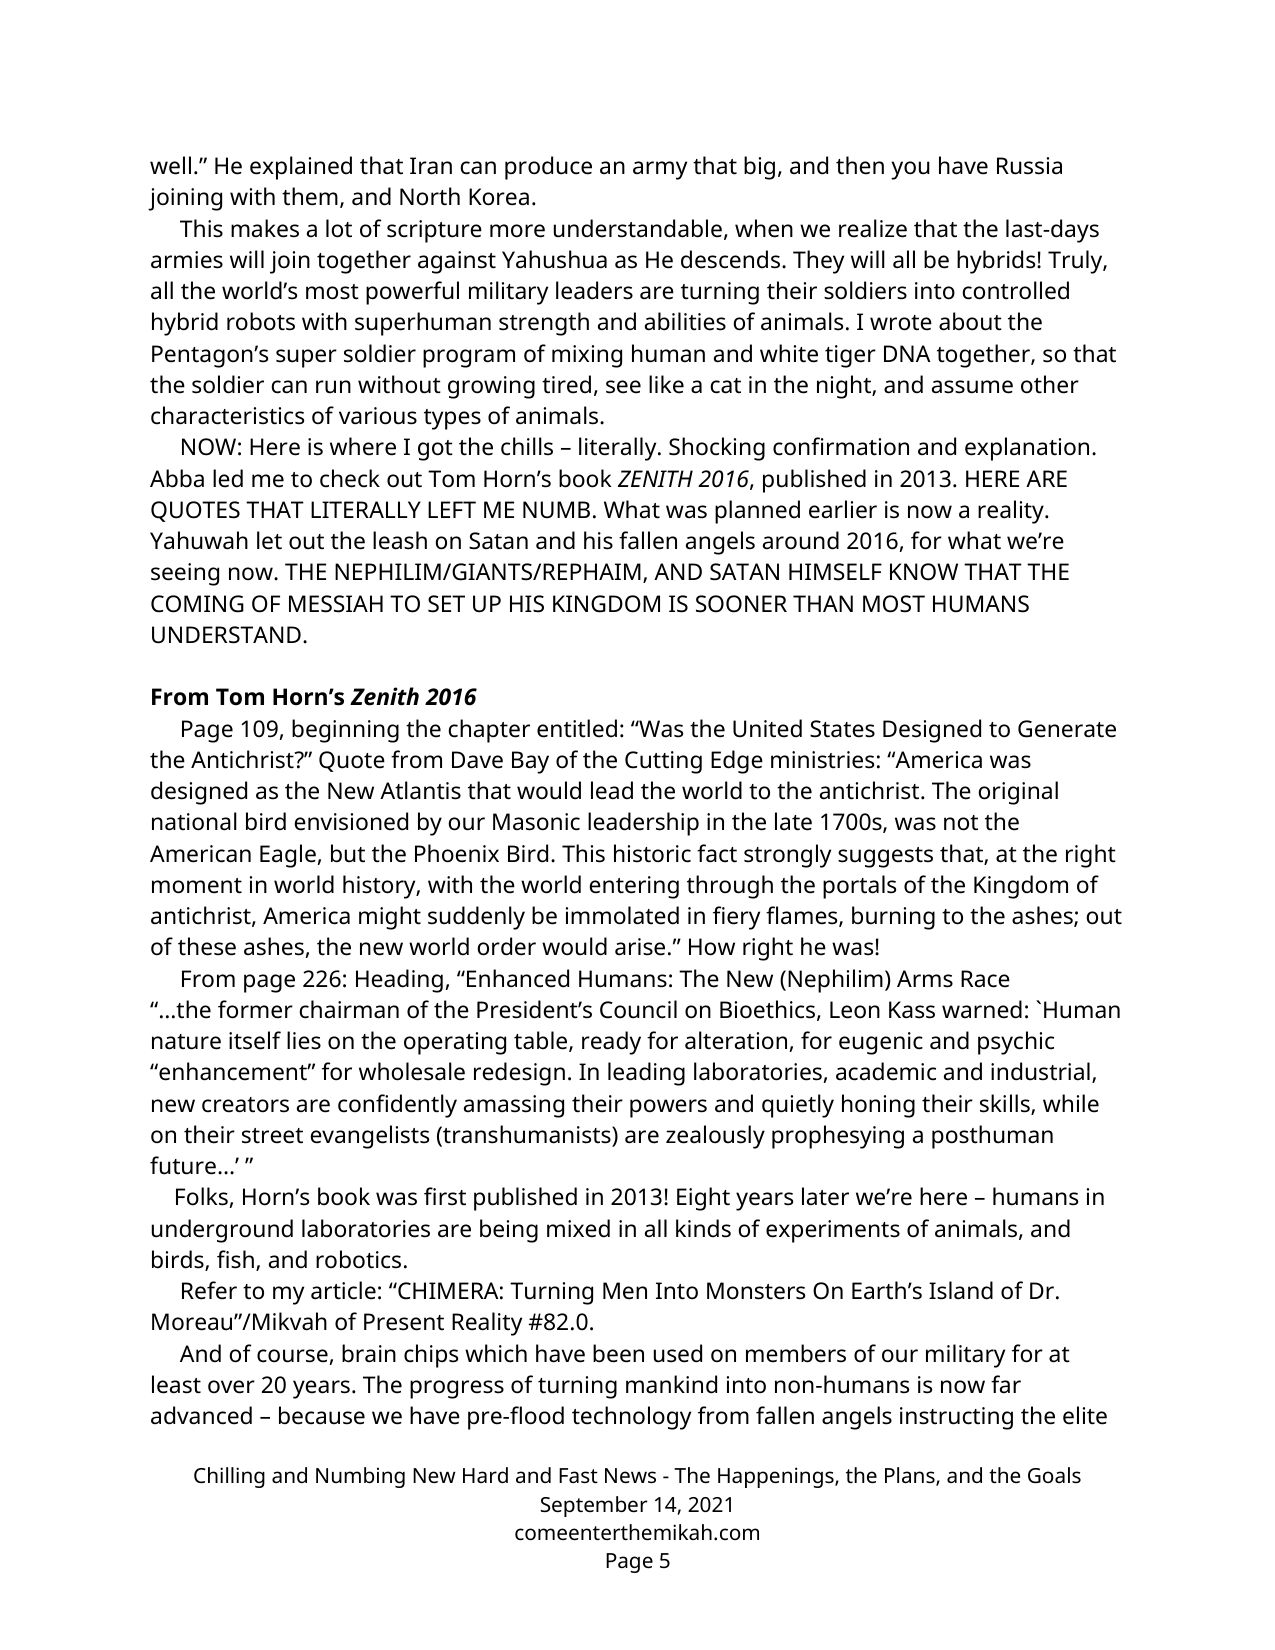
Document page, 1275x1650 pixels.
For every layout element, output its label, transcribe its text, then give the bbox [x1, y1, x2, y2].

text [150, 1337, 1125, 1431]
text Page 109, beginning the chapter entitled: “Was the United States Designed to Generate the Antichrist?” Quote from Dave Bay of the Cutting Edge ministries: “America was designed as the New Atlantis that would lead the world to the antichrist. The original national bird envisioned by our Masonic leadership in the late 1700s, was not the American Eagle, but the Phoenix Bird. This historic fact strongly suggests that, at the right moment in world history, with the world entering through the portals of the Kingdom of antichrist, America might suddenly be immolated in fiery flames, burning to the ashes; out of these ashes, the new world order would arise.” How right he was! [150, 712, 1125, 962]
text NOW: Here is where I got the chills – literally. Shocking confirmation and explanation. Abba led me to check out Tom Horn’s book ZENITH 2016, published in 2013. HERE ARE QUOTES THAT LITERALLY LEFT ME NUMB. What was planned earlier is now a reality. Yahuwah let out the leash on Satan and his fallen angels around 2016, for what we’re seeing now. THE NEPHILIM/GIANTS/REPHAIM, AND SATAN HIMSELF KNOW THAT THE COMING OF MESSIAH TO SET UP HIS KINGDOM IS SOONER THAN MOST HUMANS UNDERSTAND. [150, 431, 1125, 650]
text “…the former chairman of the President’s Council on Bioethics, Leon Kass warned: `Human nature itself lies on the operating table, ready for alteration, for eugenic and psychic “enhancement” for wholesale redesign. In leading laboratories, academic and industrial, new creators are confidently amassing their powers and quietly honing their skills, while on their street evangelists (transhumanists) are zealously prophesying a posthuman future…’ ” [150, 994, 1125, 1181]
text Folks, Horn’s book was first published in 2013! Eight years later we’re here – humans in underground laboratories are being mixed in all kinds of experiments of animals, and birds, fish, and robotics. [150, 1181, 1125, 1275]
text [150, 150, 1125, 212]
text From Tom Horn’s Zenith 2016 [150, 681, 1125, 712]
text Refer to my article: “CHIMERA: Turning Men Into Monsters On Earth’s Island of Dr. Moreau”/Mikvah of Present Reality #82.0. [150, 1275, 1125, 1337]
text This makes a lot of scripture more understandable, when we realize that the last-days armies will join together against Yahushua as He descends. They will all be hybrids! Truly, all the world’s most powerful military leaders are turning their soldiers into controlled hybrid robots with superhuman strength and abilities of animals. I wrote about the Pentagon’s super soldier program of mixing human and white tiger DNA together, so that the soldier can run without growing tired, see like a cat in the night, and assume other characteristics of various types of animals. [150, 212, 1125, 431]
text From page 226: Heading, “Enhanced Humans: The New (Nephilim) Arms Race [150, 962, 1125, 994]
